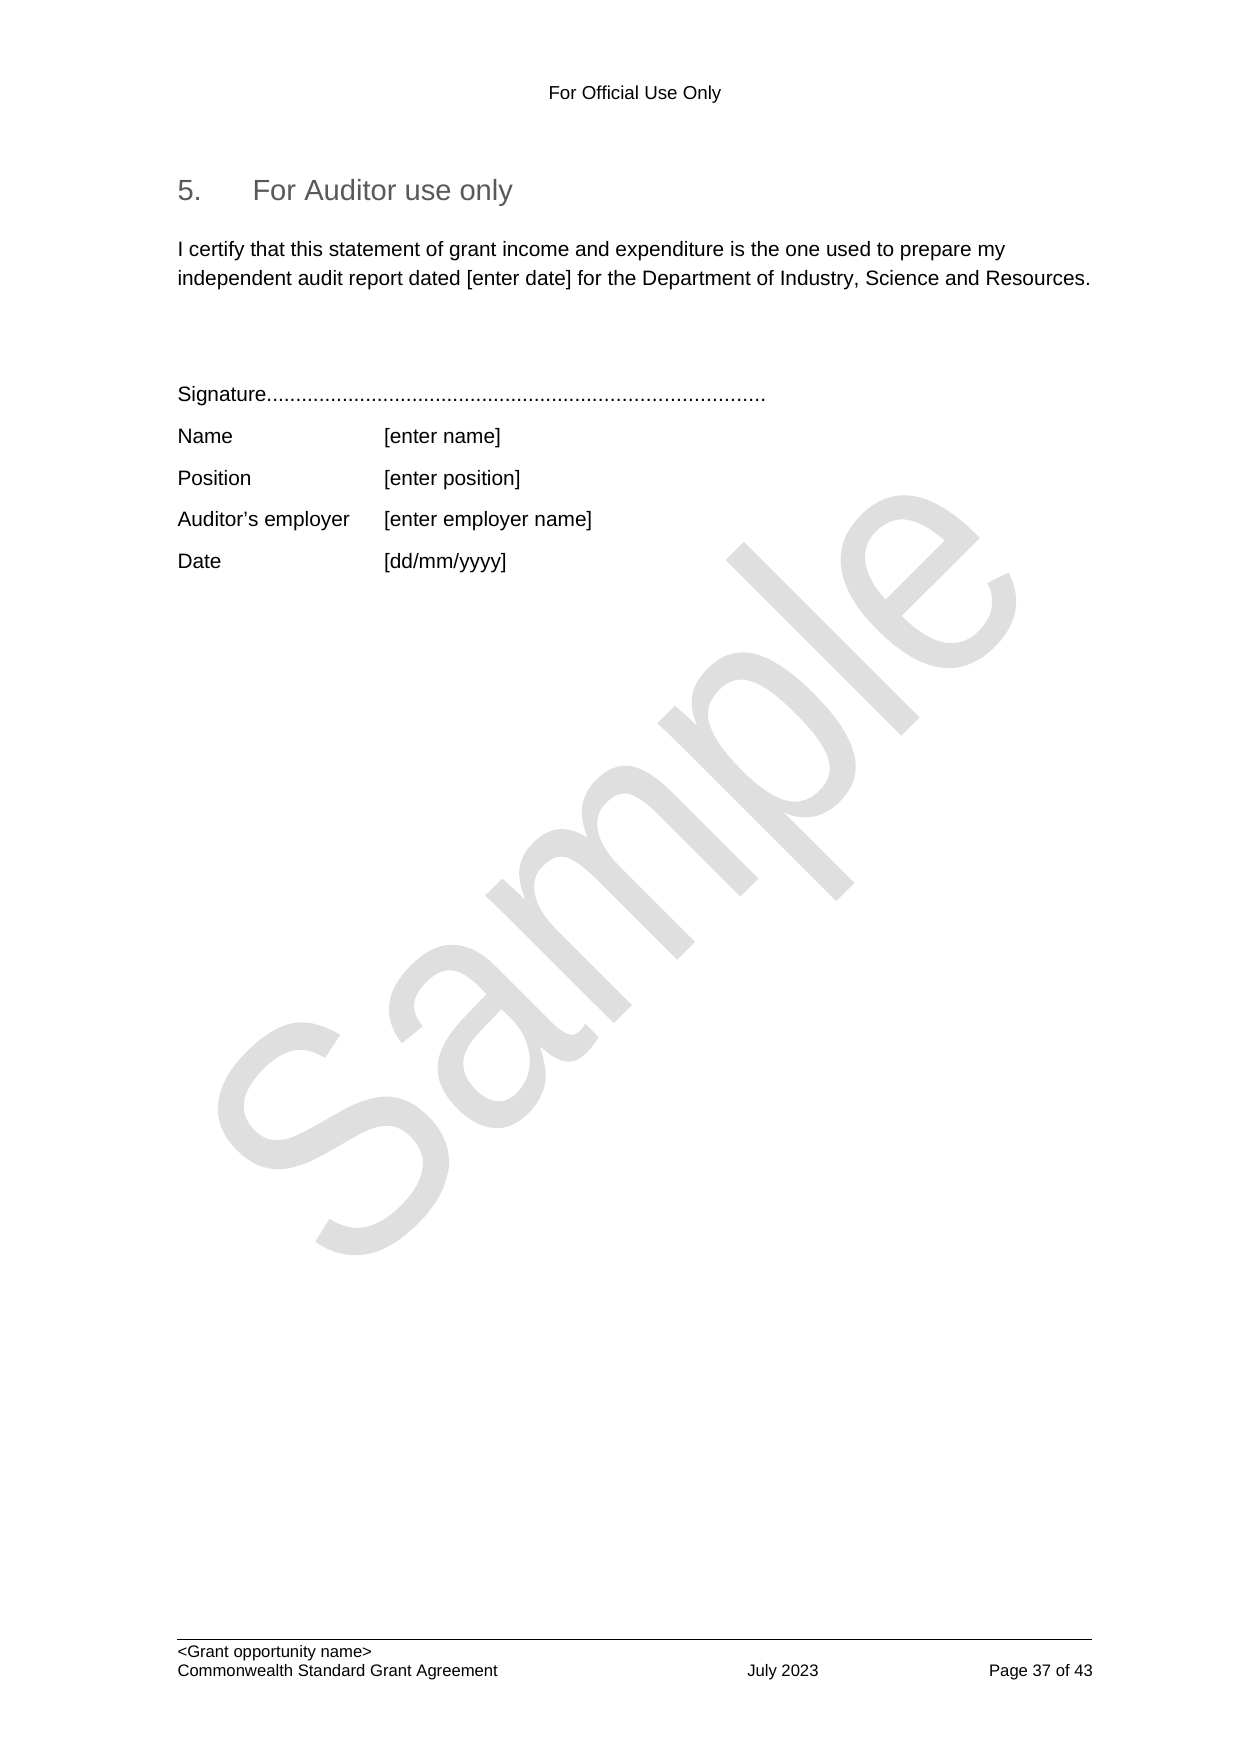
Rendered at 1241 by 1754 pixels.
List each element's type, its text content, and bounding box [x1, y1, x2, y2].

text Date [dd/mm/yyyy] [177, 544, 1092, 573]
text Name [enter name] [177, 419, 1092, 448]
text Signature [177, 377, 1092, 406]
text I certify that this statement of grant income and expenditure is the one used to prepare my independent audit report dated [enter date] for the Department of Industry, Science and Resources. [177, 231, 1092, 289]
text Auditor’s employer [enter employer name] [177, 502, 1092, 531]
subtitle For Auditor use only [177, 173, 1092, 206]
text Position [enter position] [177, 460, 1092, 489]
